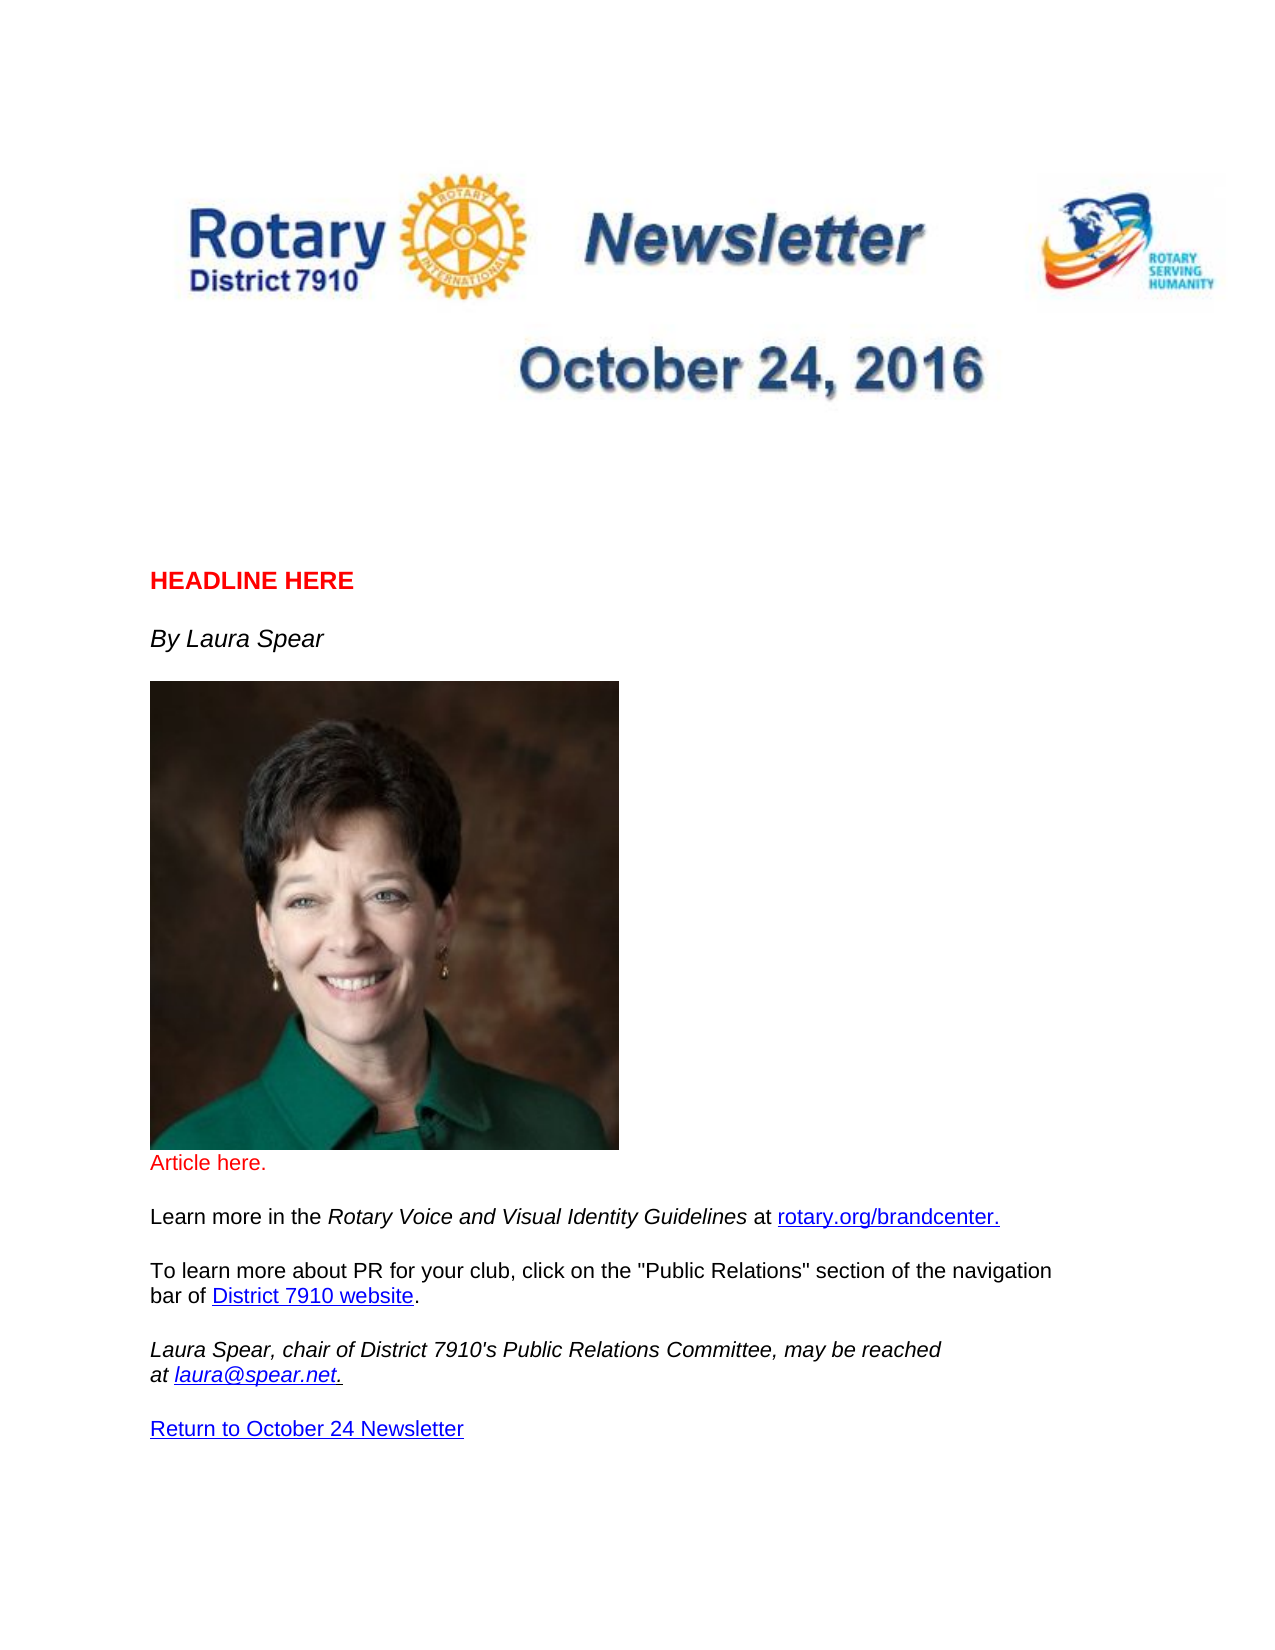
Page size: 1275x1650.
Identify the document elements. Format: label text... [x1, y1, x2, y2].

text By Laura Spear [150, 624, 1125, 652]
text Learn more in the Rotary Voice and Visual Identity Guidelines at rotary.org/brandcenter. [150, 1204, 1125, 1229]
picture [150, 150, 1275, 450]
text Return to October 24 Newsletter [150, 1416, 1125, 1441]
text Laura Spear, chair of District 7910's Public Relations Committee, may be reached at laura@spear.net. [150, 1337, 1125, 1387]
picture [150, 681, 619, 1150]
text To learn more about PR for your club, click on the "Public Relations" section of the navigation bar of District 7910 website. [150, 1258, 1125, 1308]
text Article here. [150, 1150, 1125, 1175]
text HEADLINE HERE [150, 566, 1125, 594]
